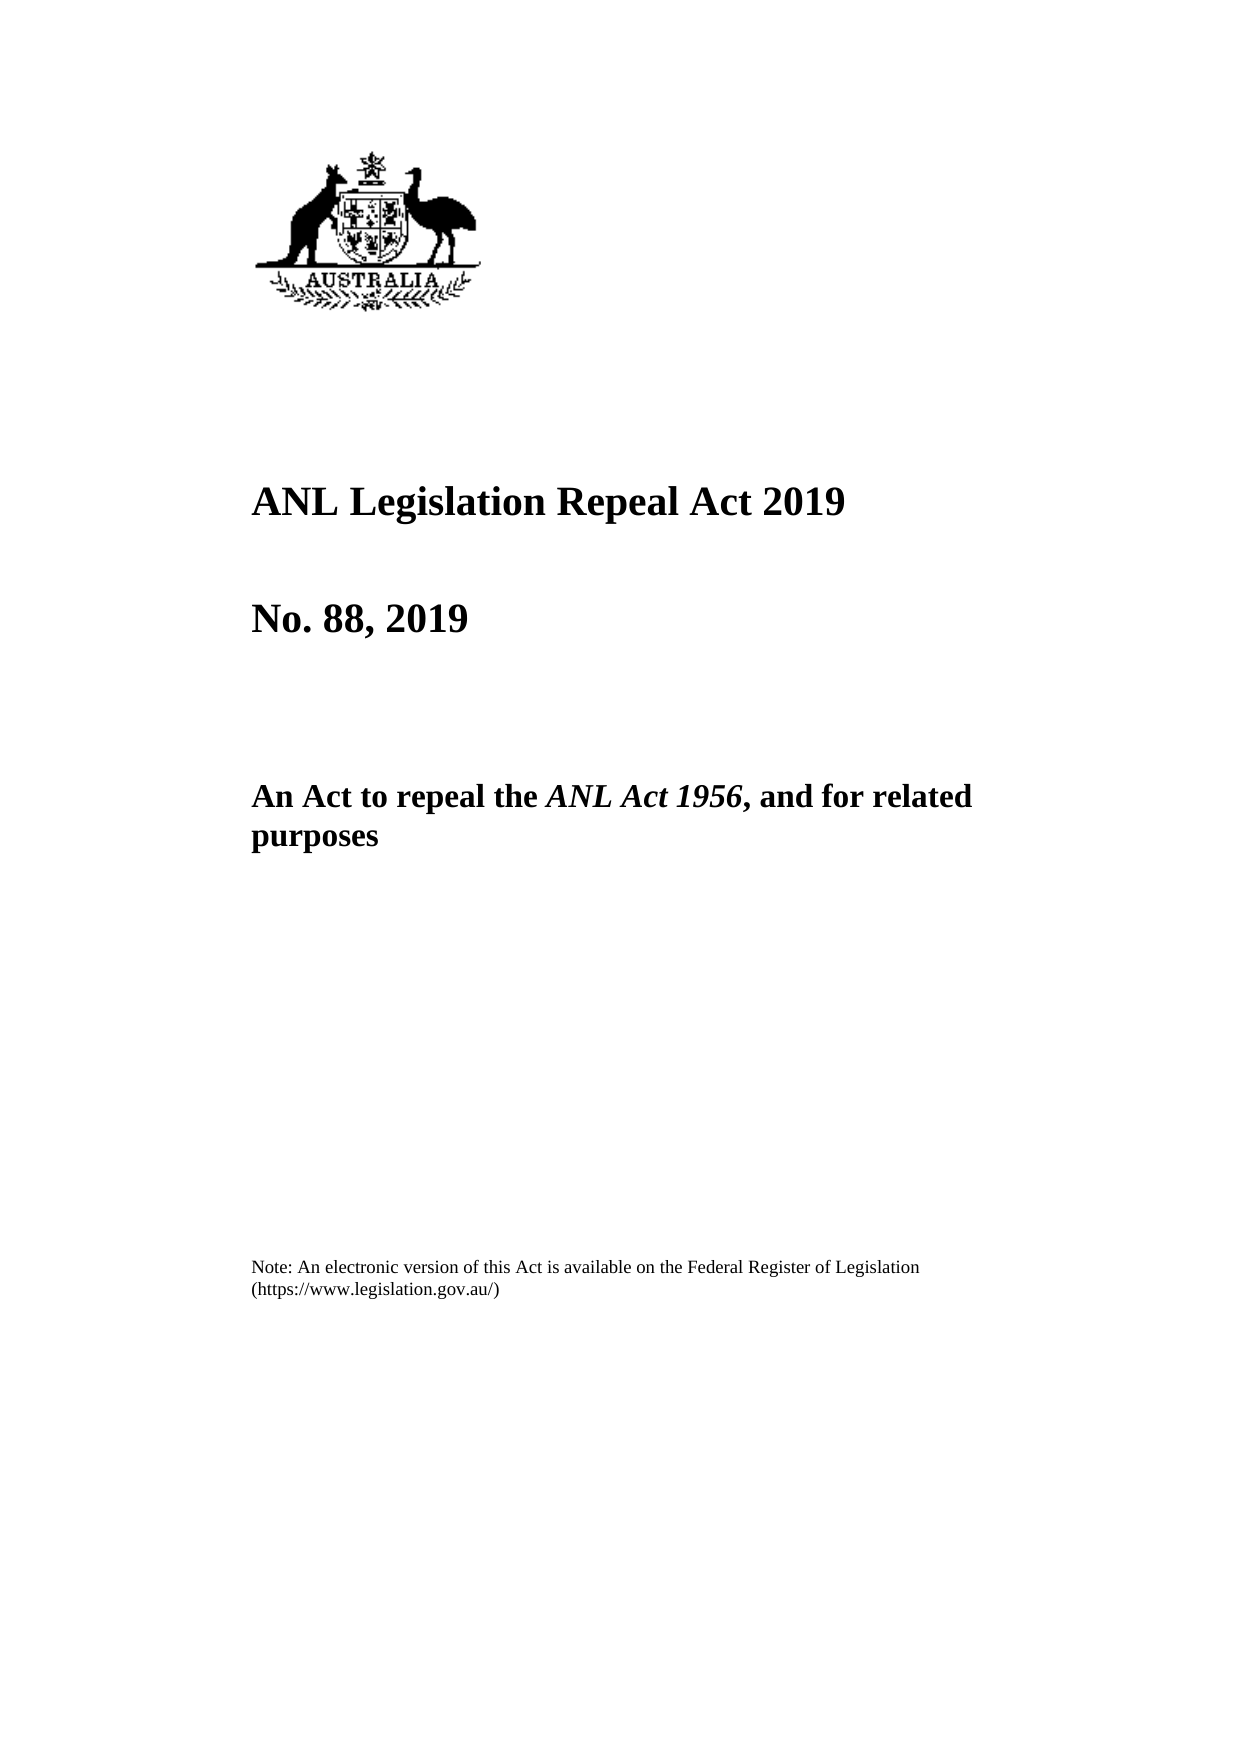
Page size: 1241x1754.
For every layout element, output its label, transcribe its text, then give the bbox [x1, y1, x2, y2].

text An Act to repeal the ANL Act 1956, and for related purposes [251, 777, 989, 853]
text No. 88, 2019 [251, 593, 989, 641]
text ANL Legislation Repeal Act 2019 [251, 477, 989, 524]
